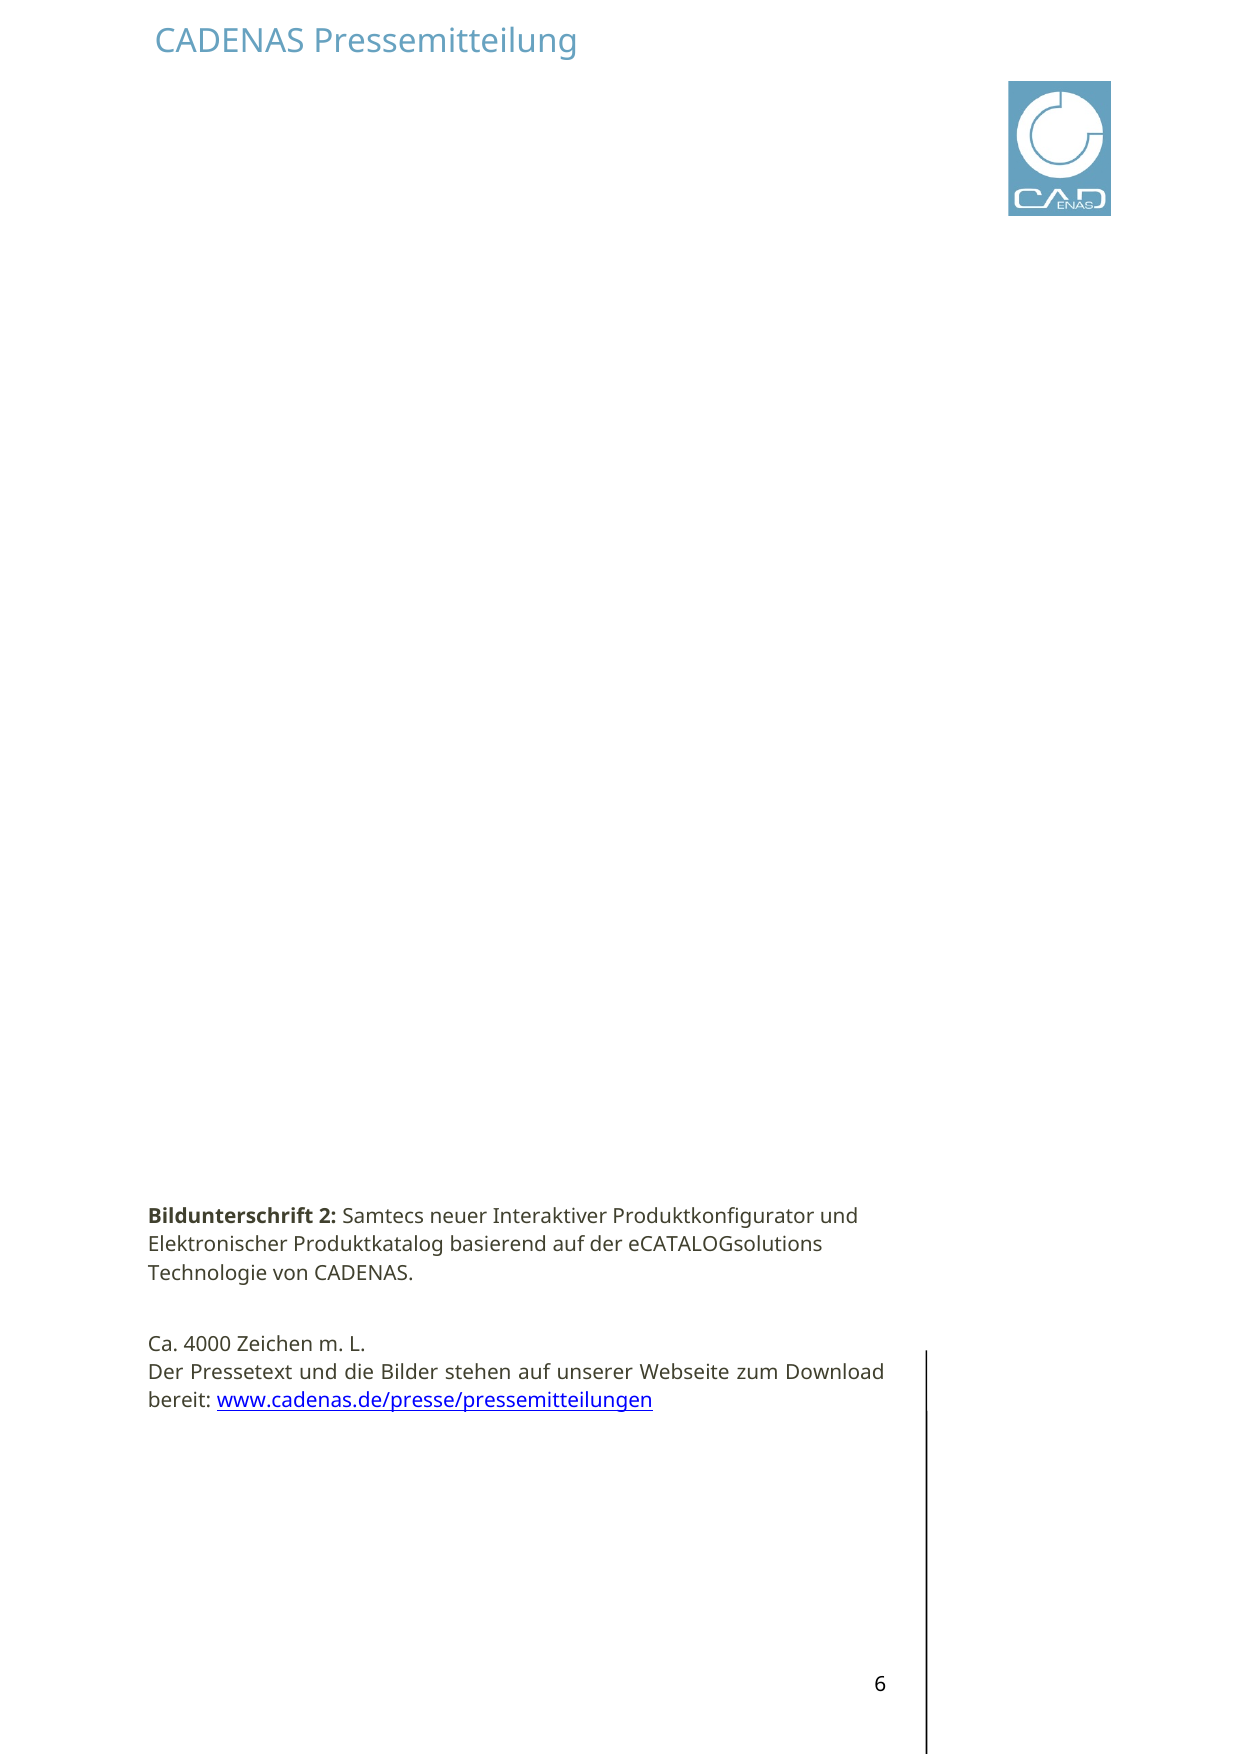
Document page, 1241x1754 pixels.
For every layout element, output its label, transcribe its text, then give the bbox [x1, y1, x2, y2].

text Ca. 4000 Zeichen m. L. [148, 1329, 886, 1357]
picture [1008, 81, 1111, 216]
text Der Pressetext und die Bilder stehen auf unserer Webseite zum Download bereit: www.cadenas.de/presse/pressemitteilungen [148, 1357, 886, 1414]
text Bildunterschrift 2: Samtecs neuer Interaktiver Produktkonfigurator und Elektronischer Produktkatalog basierend auf der eCATALOGsolutions Technologie von CADENAS. [148, 1201, 886, 1286]
